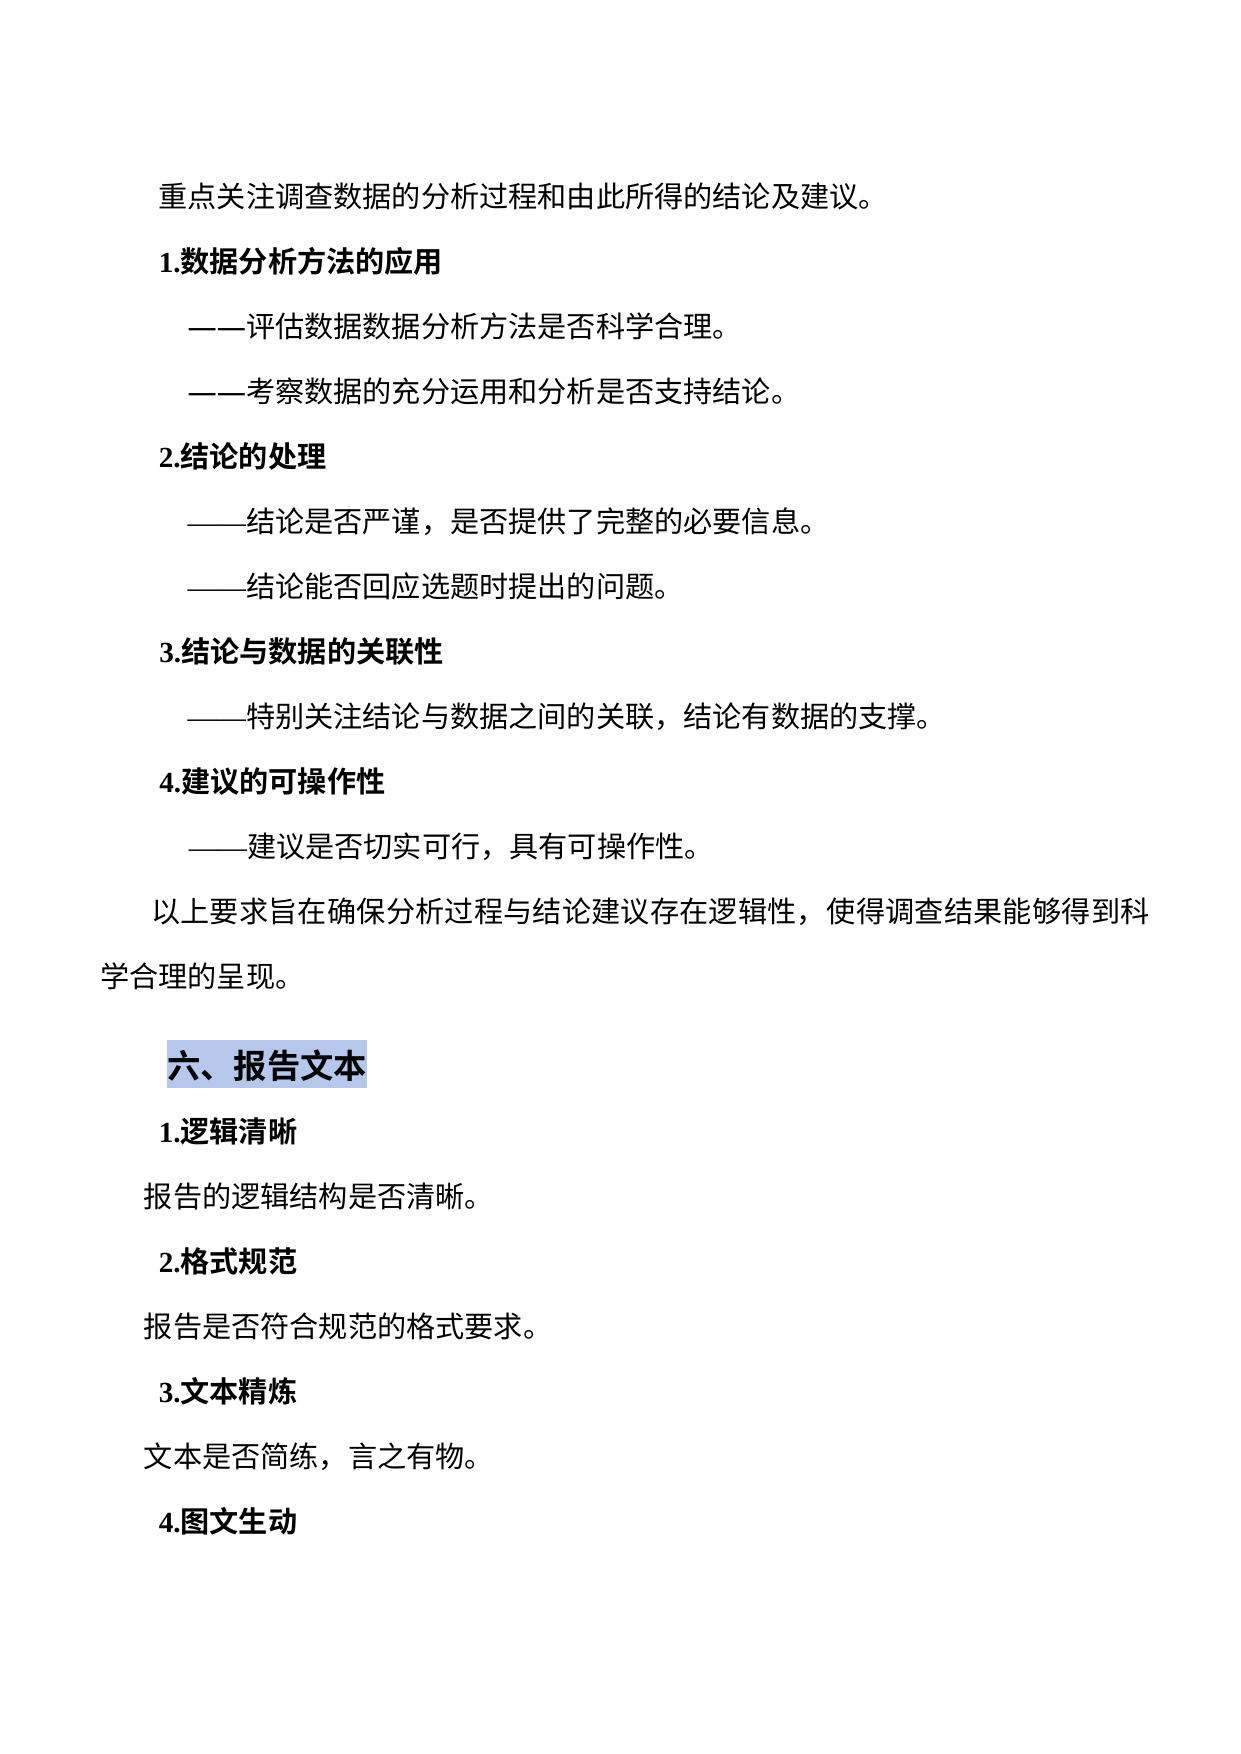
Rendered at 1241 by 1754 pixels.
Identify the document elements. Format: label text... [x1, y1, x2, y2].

text ——评估数据数据分析方法是否科学合理。 [100, 292, 1150, 357]
text ——结论能否回应选题时提出的问题。 [100, 552, 1150, 617]
text 文本是否简练，言之有物。 [100, 1422, 1150, 1487]
list 3.结论与数据的关联性 [159, 617, 1150, 682]
text 4.图文生动 [100, 1487, 1150, 1552]
text ——考察数据的充分运用和分析是否支持结论。 [100, 357, 1150, 422]
text 重点关注调查数据的分析过程和由此所得的结论及建议。 [100, 162, 1150, 227]
text ——特别关注结论与数据之间的关联，结论有数据的支撑。 [100, 682, 1150, 747]
text 六、报告文本 [100, 1032, 1150, 1097]
text 以上要求旨在确保分析过程与结论建议存在逻辑性，使得调查结果能够得到科学合理的呈现。 [100, 877, 1150, 1007]
list 4.建议的可操作性 [159, 747, 1150, 812]
text ——结论是否严谨，是否提供了完整的必要信息。 [100, 487, 1150, 552]
list ——建议是否切实可行，具有可操作性。 [159, 812, 1150, 877]
text 3.文本精炼 [100, 1357, 1150, 1422]
text 2.结论的处理 [100, 422, 1150, 487]
text 2.格式规范 [100, 1227, 1150, 1292]
text 报告是否符合规范的格式要求。 [100, 1292, 1150, 1357]
text 1.逻辑清晰 [100, 1097, 1150, 1162]
text 报告的逻辑结构是否清晰。 [100, 1162, 1150, 1227]
text 1.数据分析方法的应用 [100, 227, 1150, 292]
